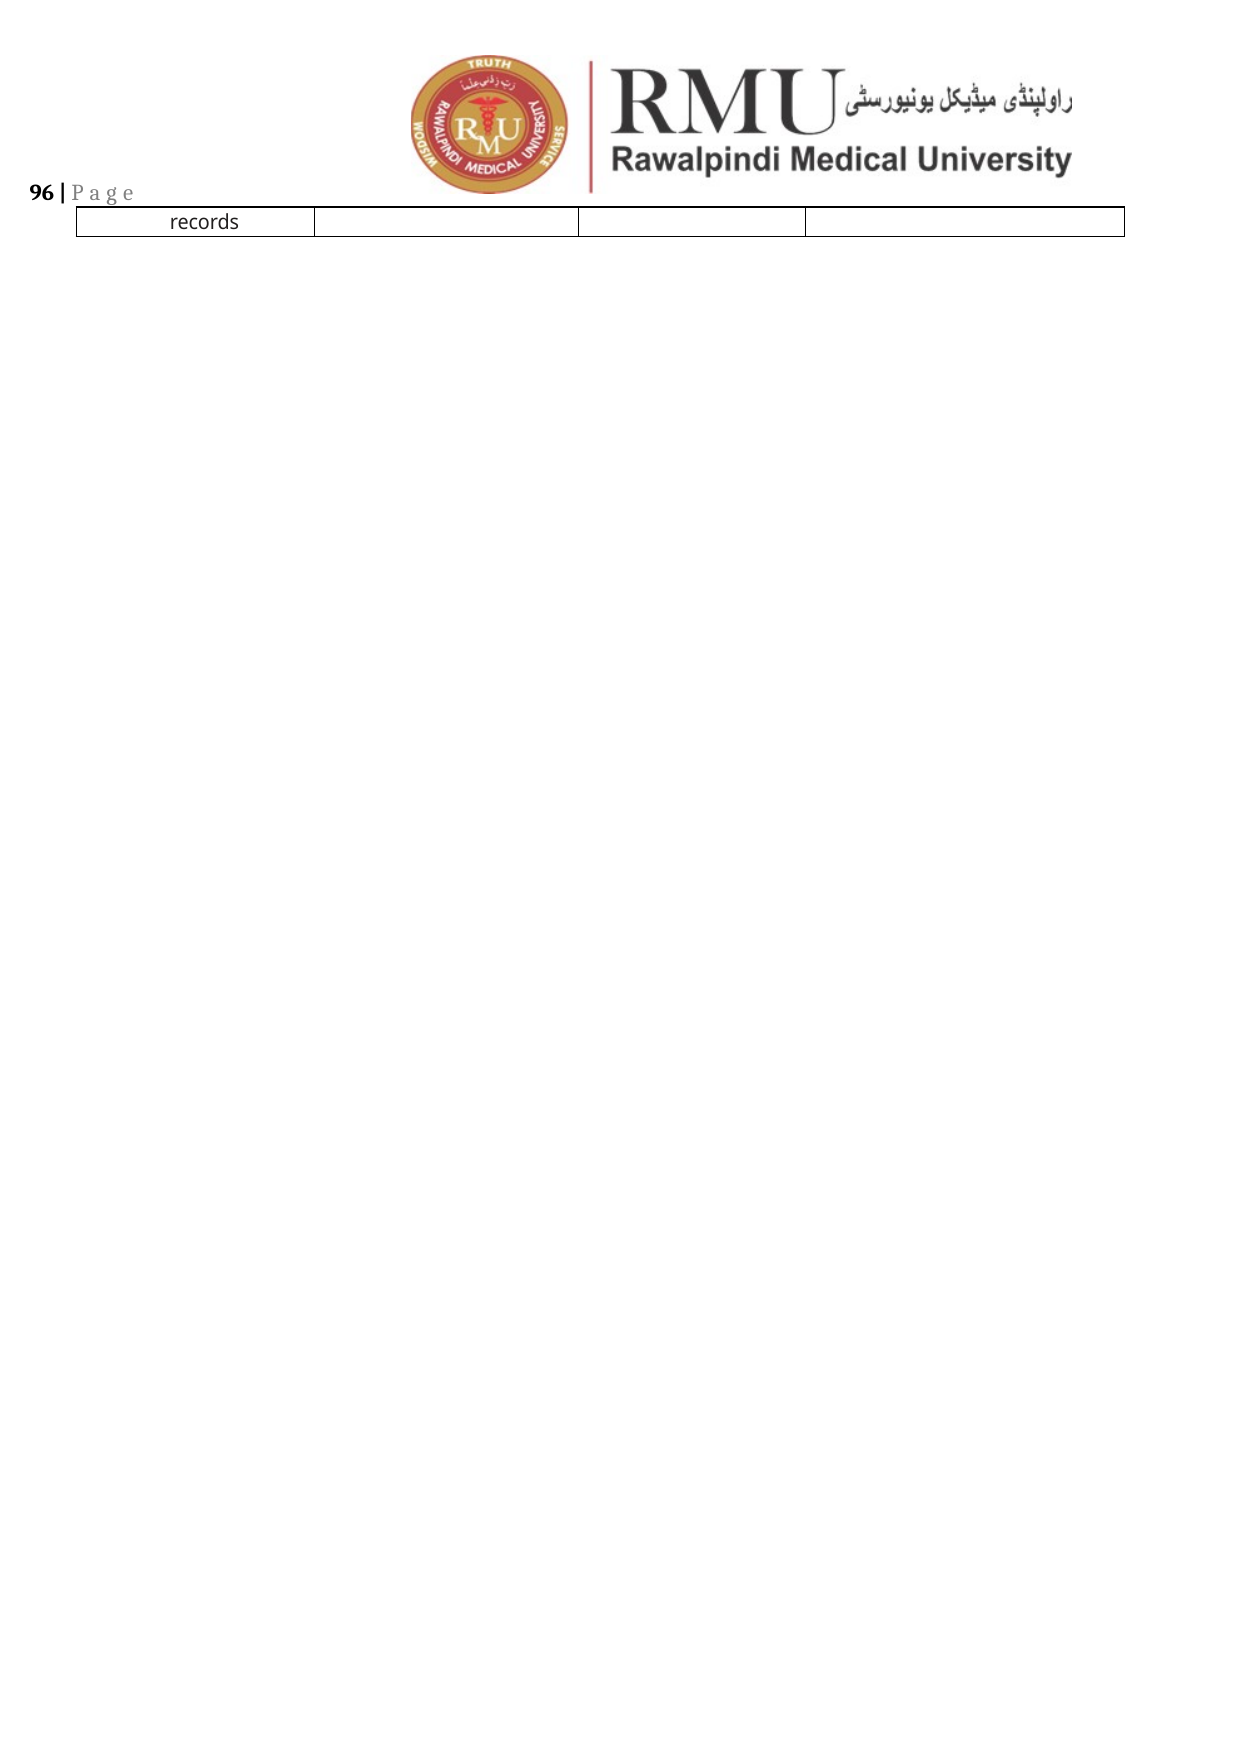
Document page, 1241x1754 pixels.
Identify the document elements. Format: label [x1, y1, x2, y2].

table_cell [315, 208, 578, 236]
picture [410, 55, 1072, 194]
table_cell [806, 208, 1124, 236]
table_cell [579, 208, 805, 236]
